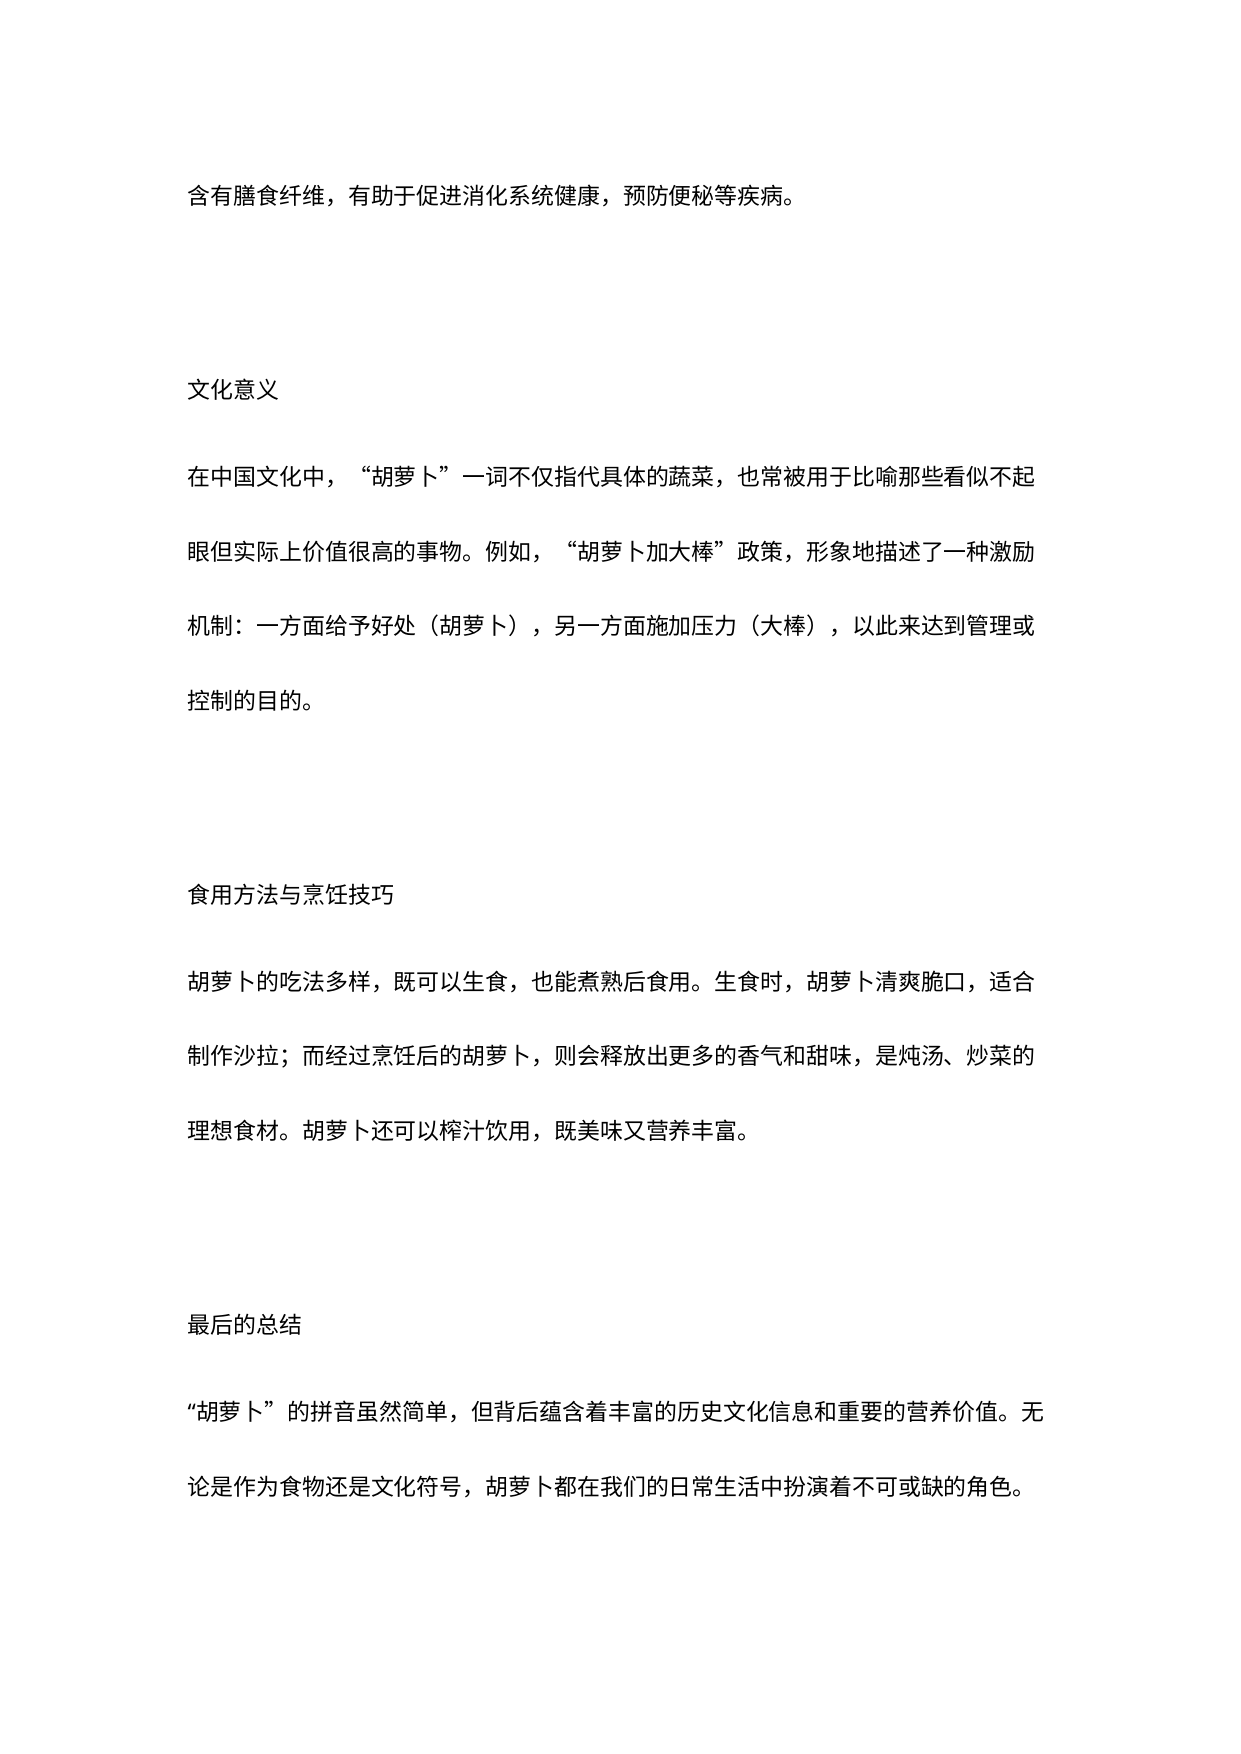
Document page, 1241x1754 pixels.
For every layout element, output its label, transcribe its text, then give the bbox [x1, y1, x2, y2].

text 在中国文化中，“胡萝卜”一词不仅指代具体的蔬菜，也常被用于比喻那些看似不起眼但实际上价值很高的事物。例如，“胡萝卜加大棒”政策，形象地描述了一种激励机制：一方面给予好处（胡萝卜），另一方面施加压力（大棒），以此来达到管理或控制的目的。 [187, 443, 1053, 732]
text 文化意义 [187, 356, 1053, 421]
text 食用方法与烹饪技巧 [187, 861, 1053, 926]
text 胡萝卜的吃法多样，既可以生食，也能煮熟后食用。生食时，胡萝卜清爽脆口，适合制作沙拉；而经过烹饪后的胡萝卜，则会释放出更多的香气和甜味，是炖汤、炒菜的理想食材。胡萝卜还可以榨汁饮用，既美味又营养丰富。 [187, 948, 1053, 1162]
text 最后的总结 [187, 1291, 1053, 1356]
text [187, 1378, 1053, 1518]
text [187, 162, 1053, 227]
